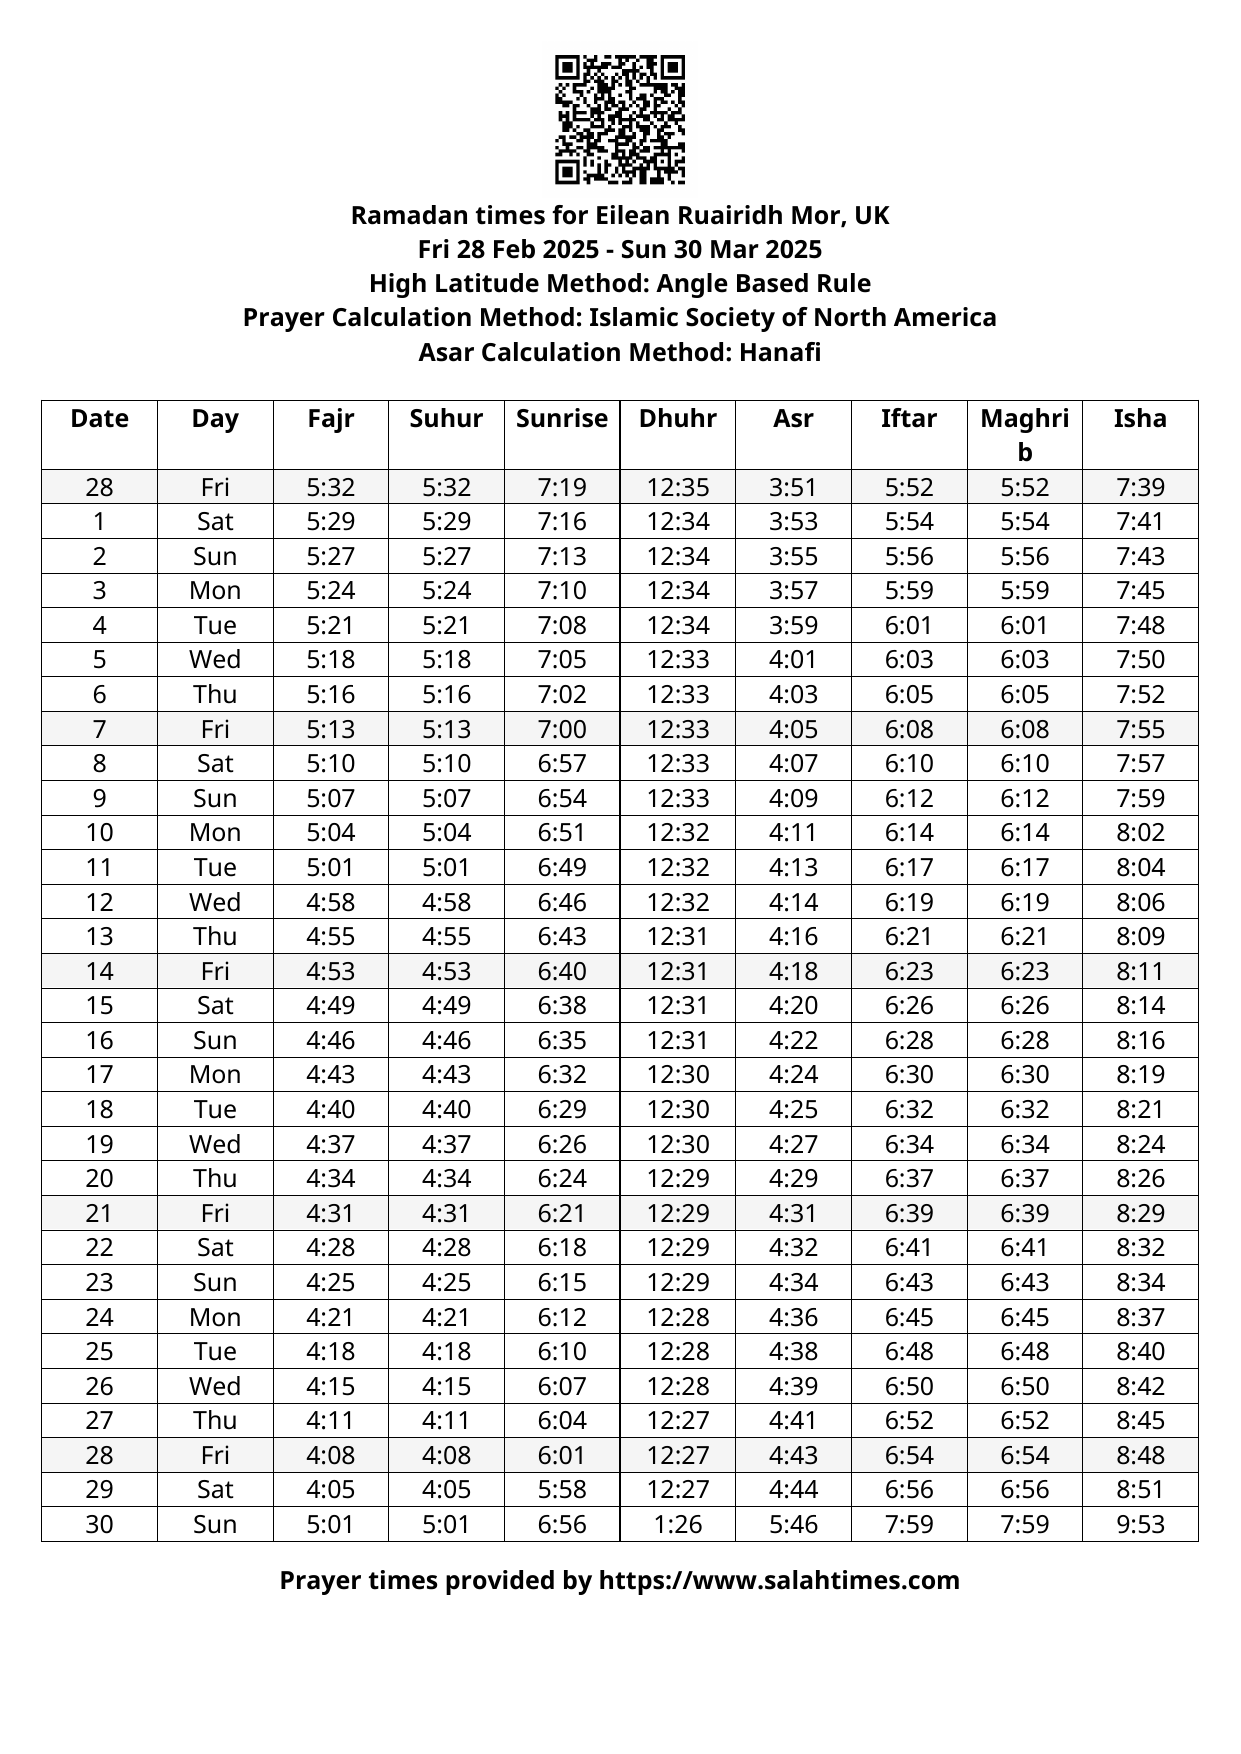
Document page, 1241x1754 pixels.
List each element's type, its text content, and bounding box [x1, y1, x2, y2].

table_header Fajr [274, 401, 388, 469]
table_cell 6:32 [852, 1092, 967, 1126]
table_cell 12:32 [621, 850, 735, 884]
table_cell 6:14 [968, 816, 1082, 849]
table_cell Wed [158, 1127, 273, 1160]
table_cell 4:37 [389, 1127, 504, 1160]
text Prayer times provided by https://www.salahtimes.com [42, 1563, 1198, 1597]
table_cell 5:24 [389, 574, 504, 607]
table_cell 4:34 [736, 1265, 851, 1299]
table_cell 6:12 [968, 781, 1082, 814]
table_cell 8:09 [1083, 919, 1198, 953]
table_cell 7:59 [968, 1507, 1082, 1541]
table_cell 6:52 [852, 1404, 967, 1437]
table_cell 5:07 [274, 781, 388, 814]
table_cell 4:31 [389, 1196, 504, 1229]
table_cell 6:45 [852, 1300, 967, 1333]
table_cell 5:59 [852, 574, 967, 607]
table_cell 6:26 [852, 989, 967, 1022]
table_cell Sun [158, 781, 273, 814]
table_cell 28 [42, 470, 157, 503]
table_cell 6:07 [505, 1369, 619, 1402]
table_cell Sun [158, 1023, 273, 1057]
table_cell 6:32 [968, 1092, 1082, 1126]
table_cell 8:40 [1083, 1334, 1198, 1368]
table_cell 6:54 [852, 1438, 967, 1472]
table_cell 28 [42, 1438, 157, 1472]
table_cell 8:19 [1083, 1058, 1198, 1091]
table_cell 5:01 [274, 850, 388, 884]
table_cell 6:23 [968, 954, 1082, 987]
table_cell 4:39 [736, 1369, 851, 1402]
table_cell 4:31 [274, 1196, 388, 1229]
table_cell 5:54 [852, 504, 967, 538]
table_cell 12:35 [621, 470, 735, 503]
table_cell 4:01 [736, 643, 851, 676]
table_cell Sat [158, 746, 273, 780]
table_cell 4:53 [389, 954, 504, 987]
table_cell 4:34 [274, 1161, 388, 1195]
table_cell 8:02 [1083, 816, 1198, 849]
table_cell 4:31 [736, 1196, 851, 1229]
table_cell 4:25 [389, 1265, 504, 1299]
table_cell 5:13 [274, 712, 388, 745]
table_cell 7:59 [852, 1507, 967, 1541]
table_cell 6:21 [852, 919, 967, 953]
table_cell Wed [158, 885, 273, 918]
table_cell 6:03 [852, 643, 967, 676]
table_cell 12:31 [621, 954, 735, 987]
table_cell 4:38 [736, 1334, 851, 1368]
table_cell Mon [158, 574, 273, 607]
table_cell 5:29 [274, 504, 388, 538]
table_cell 4:09 [736, 781, 851, 814]
table_cell 8:29 [1083, 1196, 1198, 1229]
table_cell 7:00 [505, 712, 619, 745]
table_cell 7:05 [505, 643, 619, 676]
table_cell 4:27 [736, 1127, 851, 1160]
table_cell 12:33 [621, 746, 735, 780]
table_cell 6:24 [505, 1161, 619, 1195]
table_cell 4:41 [736, 1404, 851, 1437]
table_cell 8:26 [1083, 1161, 1198, 1195]
table_cell 8:51 [1083, 1473, 1198, 1506]
table_cell 12:29 [621, 1161, 735, 1195]
table_cell 6:19 [968, 885, 1082, 918]
table_cell 4:08 [274, 1438, 388, 1472]
table_cell 27 [42, 1404, 157, 1437]
table_cell 6:10 [968, 746, 1082, 780]
table_cell 12:29 [621, 1196, 735, 1229]
table_cell Mon [158, 1300, 273, 1333]
table_cell 6:05 [968, 677, 1082, 711]
table_cell 6:41 [852, 1231, 967, 1264]
table_cell Sun [158, 539, 273, 572]
table_cell 12:27 [621, 1404, 735, 1437]
table_cell 7:13 [505, 539, 619, 572]
table_cell 5:58 [505, 1473, 619, 1506]
table_cell 4 [42, 608, 157, 642]
table_cell 2 [42, 539, 157, 572]
table_cell 12:27 [621, 1473, 735, 1506]
table_cell 7:48 [1083, 608, 1198, 642]
table_cell 5:13 [389, 712, 504, 745]
table_cell 3:53 [736, 504, 851, 538]
table_cell 12:28 [621, 1369, 735, 1402]
table_cell 7:41 [1083, 504, 1198, 538]
table_cell 12:28 [621, 1334, 735, 1368]
table_cell 5:52 [852, 470, 967, 503]
table_cell 7:50 [1083, 643, 1198, 676]
table_header Iftar [852, 401, 967, 469]
table_cell 6:37 [968, 1161, 1082, 1195]
table_cell 6:50 [968, 1369, 1082, 1402]
table_cell Thu [158, 1404, 273, 1437]
table_cell 8:24 [1083, 1127, 1198, 1160]
table_cell 12:29 [621, 1231, 735, 1264]
table_cell 12:32 [621, 885, 735, 918]
table_cell 4:32 [736, 1231, 851, 1264]
table_cell 4:15 [389, 1369, 504, 1402]
table_cell 6:54 [968, 1438, 1082, 1472]
table_cell 6:46 [505, 885, 619, 918]
picture [542, 41, 699, 198]
table_cell 6:56 [968, 1473, 1082, 1506]
table_cell 9 [42, 781, 157, 814]
table_cell Fri [158, 1438, 273, 1472]
table_cell 5:01 [274, 1507, 388, 1541]
table_cell 7:45 [1083, 574, 1198, 607]
table_header Suhur [389, 401, 504, 469]
table_cell 6:57 [505, 746, 619, 780]
text Asar Calculation Method: Hanafi [42, 334, 1198, 368]
table_cell 4:25 [274, 1265, 388, 1299]
table_cell 4:07 [736, 746, 851, 780]
table_header Isha [1083, 401, 1198, 469]
table_cell 8:34 [1083, 1265, 1198, 1299]
table_cell 12:28 [621, 1300, 735, 1333]
table_cell 6:43 [852, 1265, 967, 1299]
table_cell 4:16 [736, 919, 851, 953]
table_cell 6:48 [852, 1334, 967, 1368]
table_cell 4:49 [274, 989, 388, 1022]
text Fri 28 Feb 2025 - Sun 30 Mar 2025 [42, 232, 1198, 266]
table_cell 6:39 [852, 1196, 967, 1229]
table_cell 6:50 [852, 1369, 967, 1402]
table_cell Fri [158, 470, 273, 503]
table_cell 4:28 [274, 1231, 388, 1264]
table_cell 6:08 [852, 712, 967, 745]
table_cell 6:01 [505, 1438, 619, 1472]
table_cell 12:31 [621, 919, 735, 953]
table_cell 7:39 [1083, 470, 1198, 503]
table_cell 6:05 [852, 677, 967, 711]
table_cell Mon [158, 816, 273, 849]
table_cell Thu [158, 1161, 273, 1195]
table_cell 24 [42, 1300, 157, 1333]
table_cell 4:58 [389, 885, 504, 918]
table_cell 6:26 [505, 1127, 619, 1160]
table_cell 6:10 [505, 1334, 619, 1368]
table_cell 5:04 [274, 816, 388, 849]
table_cell 6:30 [852, 1058, 967, 1091]
table_cell Sat [158, 1231, 273, 1264]
table_cell 12:27 [621, 1438, 735, 1472]
table_cell 6:32 [505, 1058, 619, 1091]
table_cell 4:49 [389, 989, 504, 1022]
table_cell 4:13 [736, 850, 851, 884]
table_cell 4:58 [274, 885, 388, 918]
table_cell 7:52 [1083, 677, 1198, 711]
table_cell 6:17 [968, 850, 1082, 884]
table_cell 4:15 [274, 1369, 388, 1402]
table_cell 4:24 [736, 1058, 851, 1091]
table_cell 4:43 [389, 1058, 504, 1091]
table_cell Sat [158, 504, 273, 538]
table_cell Sun [158, 1507, 273, 1541]
table_cell 5:29 [389, 504, 504, 538]
table_header Date [42, 401, 157, 469]
table_cell 4:55 [389, 919, 504, 953]
table_cell 4:46 [274, 1023, 388, 1057]
table_cell 4:53 [274, 954, 388, 987]
table_cell 29 [42, 1473, 157, 1506]
table_cell 6:56 [505, 1507, 619, 1541]
table_header Day [158, 401, 273, 469]
table_cell 4:37 [274, 1127, 388, 1160]
table_cell 5:21 [389, 608, 504, 642]
table_cell 6:15 [505, 1265, 619, 1299]
table_cell 6:04 [505, 1404, 619, 1437]
table_cell 6 [42, 677, 157, 711]
table_cell 6:17 [852, 850, 967, 884]
table_cell 1:26 [621, 1507, 735, 1541]
table_cell 4:08 [389, 1438, 504, 1472]
table_cell 6:18 [505, 1231, 619, 1264]
table_cell Tue [158, 1092, 273, 1126]
table_cell 5:56 [968, 539, 1082, 572]
table_cell 6:21 [968, 919, 1082, 953]
table_cell 7:16 [505, 504, 619, 538]
table_cell 6:52 [968, 1404, 1082, 1437]
table_cell 4:18 [736, 954, 851, 987]
table_cell 3:55 [736, 539, 851, 572]
table_cell 12 [42, 885, 157, 918]
table_cell 5:52 [968, 470, 1082, 503]
table_cell 5:56 [852, 539, 967, 572]
table_cell 4:11 [274, 1404, 388, 1437]
table_cell 12:34 [621, 504, 735, 538]
table_cell 4:25 [736, 1092, 851, 1126]
table_cell 4:44 [736, 1473, 851, 1506]
table_cell 7:10 [505, 574, 619, 607]
table_cell 6:12 [505, 1300, 619, 1333]
table_cell 4:34 [389, 1161, 504, 1195]
table_cell Mon [158, 1058, 273, 1091]
table_cell 6:39 [968, 1196, 1082, 1229]
table_cell 6:28 [852, 1023, 967, 1057]
table_cell Wed [158, 1369, 273, 1402]
table_cell 5 [42, 643, 157, 676]
table_cell 4:18 [274, 1334, 388, 1368]
table_cell 19 [42, 1127, 157, 1160]
table_cell 5:46 [736, 1507, 851, 1541]
table_cell 4:28 [389, 1231, 504, 1264]
table_cell 8 [42, 746, 157, 780]
table_cell 7:08 [505, 608, 619, 642]
table_cell 4:40 [274, 1092, 388, 1126]
table_cell 12:34 [621, 539, 735, 572]
table_cell 4:46 [389, 1023, 504, 1057]
table_cell 6:21 [505, 1196, 619, 1229]
table_cell 6:38 [505, 989, 619, 1022]
table_cell 4:11 [389, 1404, 504, 1437]
table_cell 6:48 [968, 1334, 1082, 1368]
table_cell 7 [42, 712, 157, 745]
table_cell 6:40 [505, 954, 619, 987]
table_cell 12:34 [621, 574, 735, 607]
table_cell 5:10 [389, 746, 504, 780]
table_cell 4:05 [274, 1473, 388, 1506]
table_cell 7:55 [1083, 712, 1198, 745]
table_cell 6:35 [505, 1023, 619, 1057]
table_cell Thu [158, 919, 273, 953]
table_cell 6:19 [852, 885, 967, 918]
table_cell 6:30 [968, 1058, 1082, 1091]
table_cell 8:37 [1083, 1300, 1198, 1333]
table_cell 6:34 [968, 1127, 1082, 1160]
table_cell 4:29 [736, 1161, 851, 1195]
table_cell 6:12 [852, 781, 967, 814]
table_cell 12:33 [621, 677, 735, 711]
table_cell 12:30 [621, 1127, 735, 1160]
table_cell 8:04 [1083, 850, 1198, 884]
table_cell 6:28 [968, 1023, 1082, 1057]
table_cell 3:57 [736, 574, 851, 607]
table_cell 6:10 [852, 746, 967, 780]
table_cell 5:16 [389, 677, 504, 711]
table_cell 12:33 [621, 712, 735, 745]
table_cell 26 [42, 1369, 157, 1402]
table_cell 6:23 [852, 954, 967, 987]
table_cell 12:33 [621, 643, 735, 676]
table_cell 4:21 [274, 1300, 388, 1333]
table_cell 6:34 [852, 1127, 967, 1160]
table_cell 5:01 [389, 1507, 504, 1541]
table_cell Sun [158, 1265, 273, 1299]
table_cell 8:11 [1083, 954, 1198, 987]
table_cell 16 [42, 1023, 157, 1057]
table_cell 21 [42, 1196, 157, 1229]
table_cell 4:55 [274, 919, 388, 953]
table_cell 3:51 [736, 470, 851, 503]
table_cell 9:53 [1083, 1507, 1198, 1541]
table_cell 18 [42, 1092, 157, 1126]
table_cell 5:32 [274, 470, 388, 503]
table_cell 4:40 [389, 1092, 504, 1126]
table_cell Thu [158, 677, 273, 711]
table_cell 4:11 [736, 816, 851, 849]
table_cell 5:16 [274, 677, 388, 711]
table_cell 4:21 [389, 1300, 504, 1333]
table_cell 4:43 [274, 1058, 388, 1091]
table_cell 12:34 [621, 608, 735, 642]
table_cell 4:22 [736, 1023, 851, 1057]
table_cell 12:31 [621, 1023, 735, 1057]
table_cell 6:26 [968, 989, 1082, 1022]
table_cell 5:04 [389, 816, 504, 849]
table_cell Tue [158, 1334, 273, 1368]
table_cell 4:05 [389, 1473, 504, 1506]
table_cell 30 [42, 1507, 157, 1541]
table_cell 1 [42, 504, 157, 538]
table_cell 6:43 [968, 1265, 1082, 1299]
table_cell 5:01 [389, 850, 504, 884]
table_cell Tue [158, 608, 273, 642]
table_cell 7:43 [1083, 539, 1198, 572]
table_cell 12:29 [621, 1265, 735, 1299]
table_cell 11 [42, 850, 157, 884]
table_cell 20 [42, 1161, 157, 1195]
table_cell 4:43 [736, 1438, 851, 1472]
table_cell 6:29 [505, 1092, 619, 1126]
text Prayer Calculation Method: Islamic Society of North America [42, 300, 1198, 334]
text Ramadan times for Eilean Ruairidh Mor, UK [42, 198, 1198, 232]
table_cell 6:01 [968, 608, 1082, 642]
table_cell 22 [42, 1231, 157, 1264]
table_cell 25 [42, 1334, 157, 1368]
table_cell 7:57 [1083, 746, 1198, 780]
table_cell Tue [158, 850, 273, 884]
table_cell 4:03 [736, 677, 851, 711]
table_cell 5:54 [968, 504, 1082, 538]
table_cell 4:05 [736, 712, 851, 745]
table_cell 7:59 [1083, 781, 1198, 814]
table_cell 6:43 [505, 919, 619, 953]
table_cell 8:48 [1083, 1438, 1198, 1472]
table_cell 12:31 [621, 989, 735, 1022]
table_cell 8:42 [1083, 1369, 1198, 1402]
table_cell Sat [158, 1473, 273, 1506]
table_cell 6:45 [968, 1300, 1082, 1333]
text High Latitude Method: Angle Based Rule [42, 266, 1198, 300]
table_cell 3:59 [736, 608, 851, 642]
table_cell 6:08 [968, 712, 1082, 745]
table_cell Sat [158, 989, 273, 1022]
table_cell 8:16 [1083, 1023, 1198, 1057]
table_cell 5:59 [968, 574, 1082, 607]
table_cell 5:27 [274, 539, 388, 572]
table_cell 5:10 [274, 746, 388, 780]
table_cell Fri [158, 1196, 273, 1229]
table_cell 5:18 [389, 643, 504, 676]
table_cell 6:54 [505, 781, 619, 814]
table_cell 6:01 [852, 608, 967, 642]
table_cell 17 [42, 1058, 157, 1091]
table_header Asr [736, 401, 851, 469]
table_cell 8:45 [1083, 1404, 1198, 1437]
table_cell 7:19 [505, 470, 619, 503]
table_cell 7:02 [505, 677, 619, 711]
table_cell 5:21 [274, 608, 388, 642]
table_cell 3 [42, 574, 157, 607]
table_cell 4:20 [736, 989, 851, 1022]
table_cell 8:21 [1083, 1092, 1198, 1126]
table_cell 8:32 [1083, 1231, 1198, 1264]
table_cell 6:14 [852, 816, 967, 849]
table_header Maghrib [968, 401, 1082, 469]
table_cell 4:18 [389, 1334, 504, 1368]
table_cell Wed [158, 643, 273, 676]
table_cell 6:56 [852, 1473, 967, 1506]
table_cell 4:14 [736, 885, 851, 918]
table_cell 6:49 [505, 850, 619, 884]
table_cell 12:32 [621, 816, 735, 849]
table_cell 12:30 [621, 1058, 735, 1091]
table_cell 15 [42, 989, 157, 1022]
table_header Dhuhr [621, 401, 735, 469]
table_cell Fri [158, 712, 273, 745]
table_cell 4:36 [736, 1300, 851, 1333]
table_cell 12:30 [621, 1092, 735, 1126]
table_cell 5:32 [389, 470, 504, 503]
table_cell 5:24 [274, 574, 388, 607]
table_cell 8:06 [1083, 885, 1198, 918]
table_header Sunrise [505, 401, 619, 469]
table_cell 10 [42, 816, 157, 849]
table_cell 8:14 [1083, 989, 1198, 1022]
table_cell 6:03 [968, 643, 1082, 676]
table_cell 6:41 [968, 1231, 1082, 1264]
table_cell 6:51 [505, 816, 619, 849]
table_cell 14 [42, 954, 157, 987]
table_cell 6:37 [852, 1161, 967, 1195]
table_cell 12:33 [621, 781, 735, 814]
table_cell Fri [158, 954, 273, 987]
table_cell 23 [42, 1265, 157, 1299]
table_cell 5:27 [389, 539, 504, 572]
table_cell 5:18 [274, 643, 388, 676]
table_cell 13 [42, 919, 157, 953]
table_cell 5:07 [389, 781, 504, 814]
